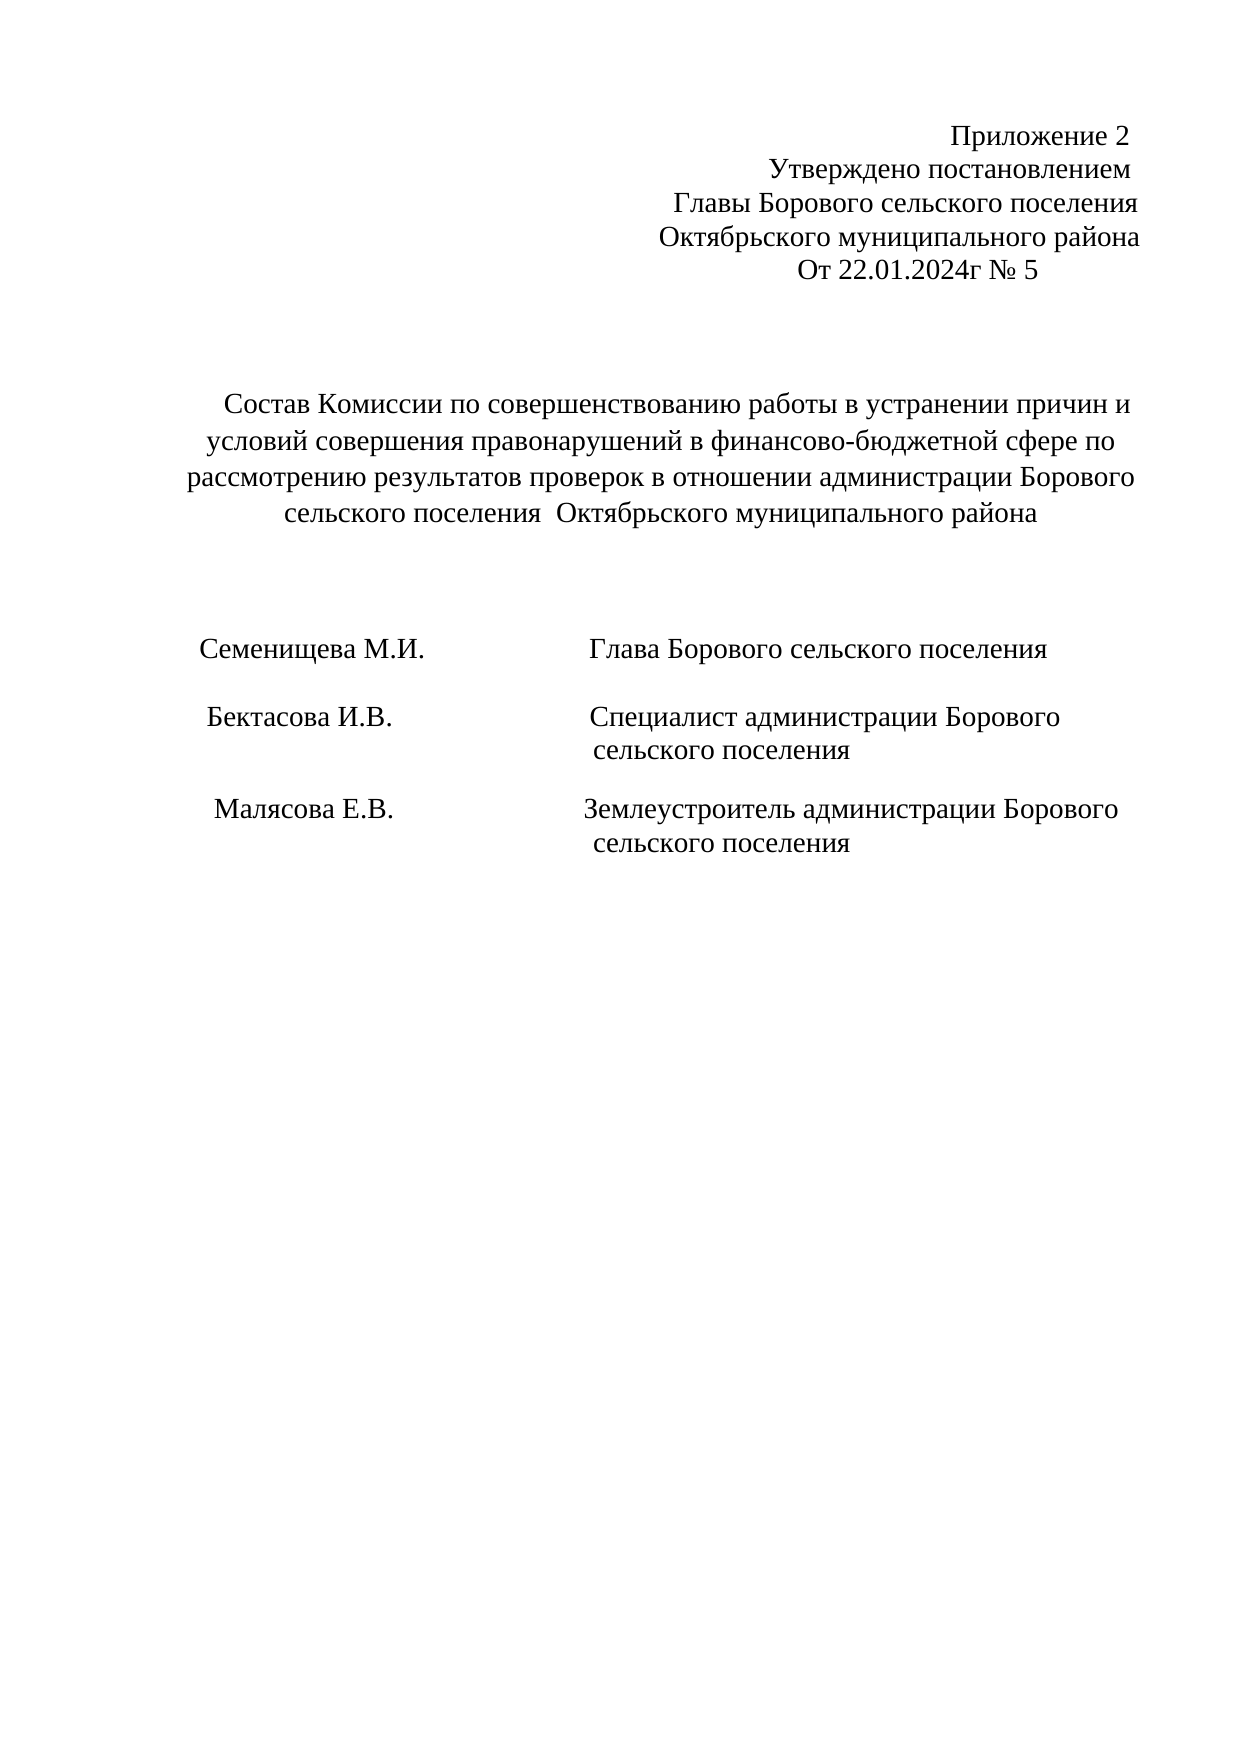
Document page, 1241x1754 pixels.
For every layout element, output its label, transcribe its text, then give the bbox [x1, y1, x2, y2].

text Утверждено постановлением [177, 152, 1140, 185]
text Октябрьского муниципального района [177, 219, 1140, 252]
text Семенищева М.И. Глава Борового сельского поселения [192, 632, 1152, 665]
text Состав Комиссии по совершенствованию работы в устранении причин и условий совершения правонарушений в финансово-бюджетной сфере по рассмотрению результатов проверок в отношении администрации Борового сельского поселения Октябрьского муниципального района [183, 386, 1139, 528]
text Главы Борового сельского поселения [177, 185, 1140, 219]
text сельского поселения [177, 732, 1152, 766]
text Приложение 2 [177, 118, 1140, 152]
text сельского поселения [177, 825, 1152, 859]
text От 22.01.2024г № 5 [177, 252, 1140, 286]
text Бектасова И.В. Специалист администрации Борового [192, 699, 1152, 732]
text Малясова Е.В. Землеустроитель администрации Борового [177, 792, 1152, 825]
